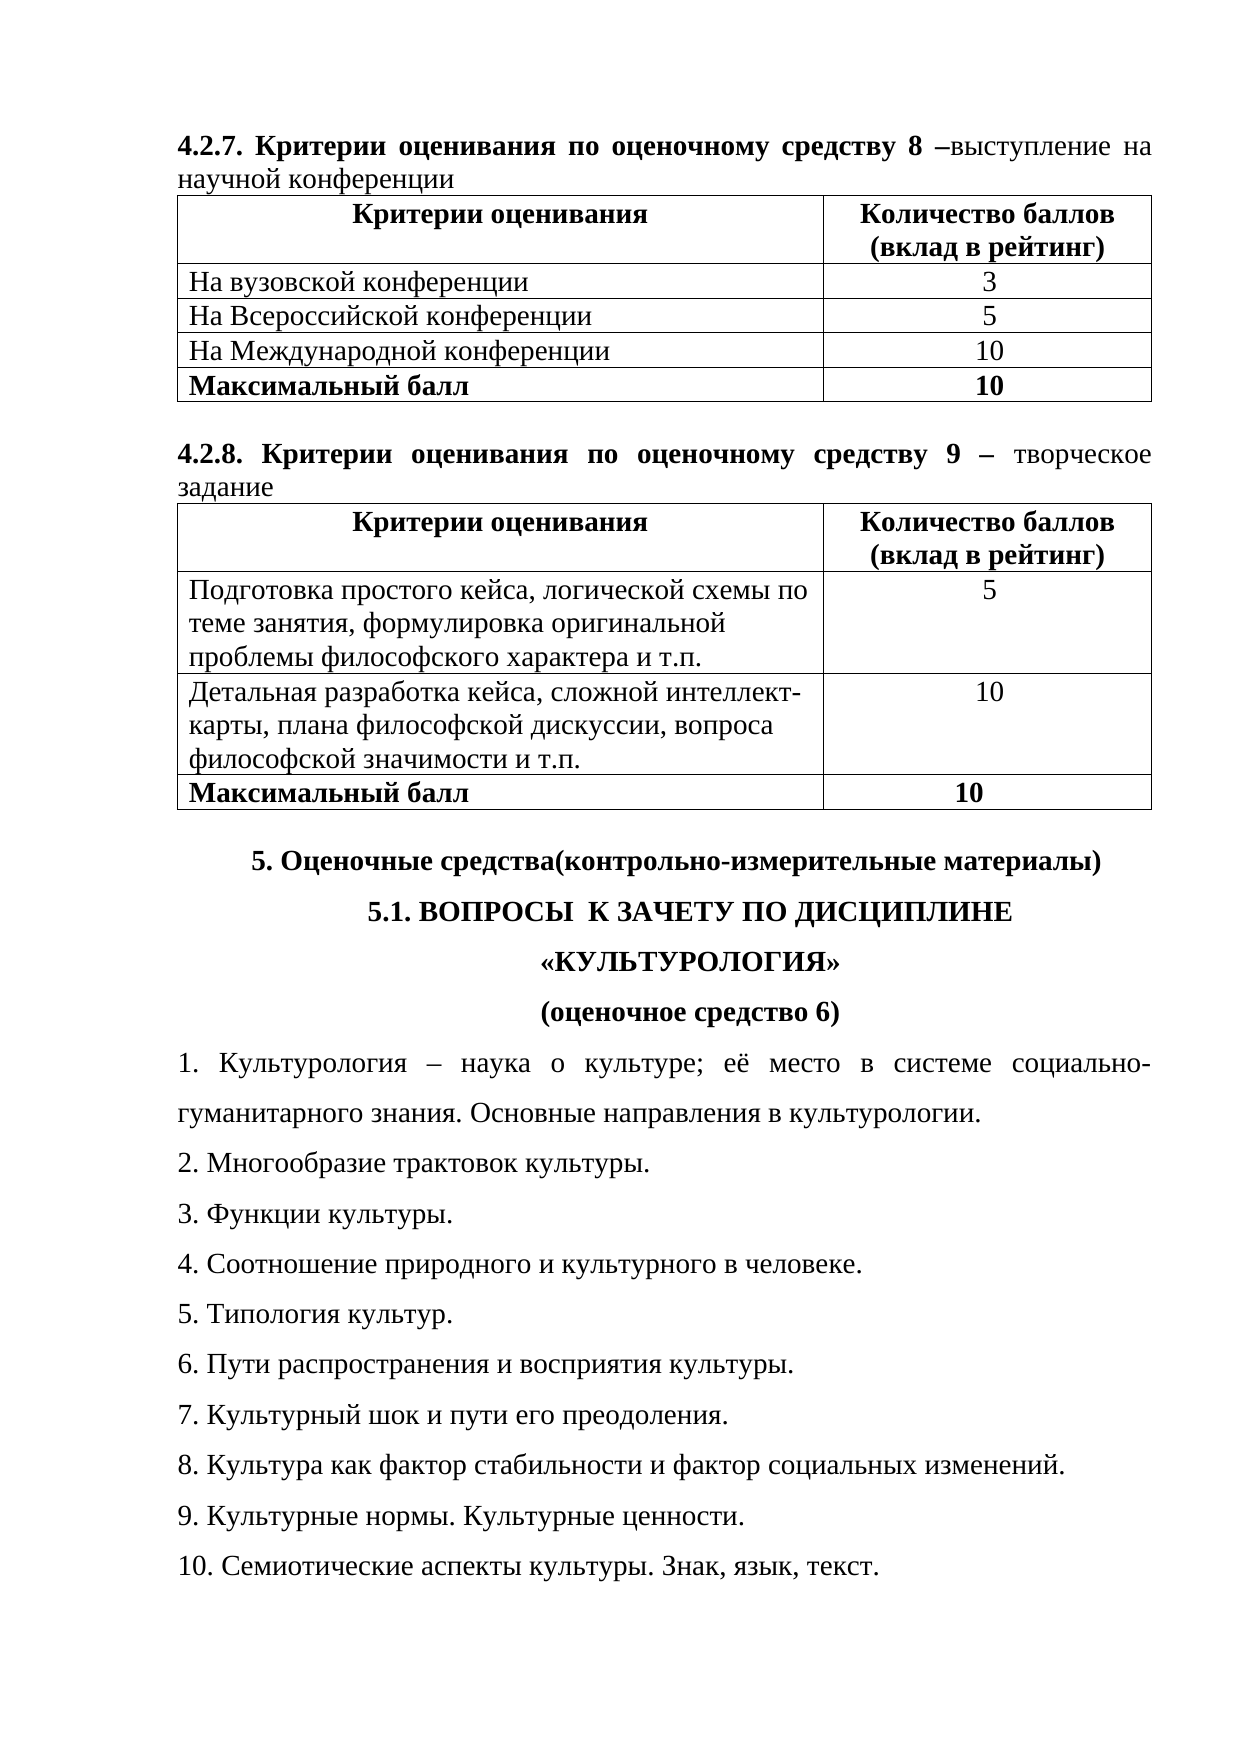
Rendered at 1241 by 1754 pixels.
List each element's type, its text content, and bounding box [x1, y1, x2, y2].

table_header Количество баллов (вклад в рейтинг) [824, 504, 1151, 571]
text 1. Культурология – наука о культуре; её место в системе социально-гуманитарного знания. Основные направления в культурологии. [177, 1045, 1152, 1129]
table_cell На Международной конференции [178, 333, 823, 367]
table_cell Максимальный балл [178, 368, 823, 401]
table_cell 5 [824, 572, 1151, 673]
text «КУЛЬТУРОЛОГИЯ» [177, 944, 1152, 978]
table_cell 10 [824, 333, 1151, 367]
table_cell 5 [824, 299, 1151, 332]
table_cell 3 [824, 264, 1151, 297]
text 2. Многообразие трактовок культуры. [177, 1145, 1152, 1179]
table_header Критерии оценивания [178, 504, 823, 571]
text 10. Семиотические аспекты культуры. Знак, язык, текст. [177, 1548, 1152, 1581]
table_cell Подготовка простого кейса, логической схемы по теме занятия, формулировка оригинальной проблемы философского характера и т.п. [178, 572, 823, 673]
text 5.1. ВОПРОСЫ К ЗАЧЕТУ ПО ДИСЦИПЛИНЕ [177, 894, 1152, 927]
text 3. Функции культуры. [177, 1196, 1152, 1229]
text 4.2.7. Критерии оценивания по оценочному средству 8 –выступление на научной конференции [177, 128, 1152, 195]
table_cell 10 [824, 674, 1151, 774]
text 9. Культурные нормы. Культурные ценности. [177, 1498, 1152, 1531]
text 5. Оценочные средства(контрольно-измерительные материалы) [177, 843, 1152, 877]
text 5. Типология культур. [177, 1296, 1152, 1330]
table_header Критерии оценивания [178, 196, 823, 263]
table_header Количество баллов (вклад в рейтинг) [824, 196, 1151, 263]
table_cell Детальная разработка кейса, сложной интеллект-карты, плана философской дискуссии, вопроса философской значимости и т.п. [178, 674, 823, 774]
table_cell На вузовской конференции [178, 264, 823, 297]
text 8. Культура как фактор стабильности и фактор социальных изменений. [177, 1447, 1152, 1481]
table_cell Максимальный балл [178, 775, 823, 809]
table_cell На Всероссийской конференции [178, 299, 823, 332]
text 4.2.8. Критерии оценивания по оценочному средству 9 – творческое задание [177, 436, 1152, 503]
text 6. Пути распространения и восприятия культуры. [177, 1347, 1152, 1380]
text 4. Соотношение природного и культурного в человеке. [177, 1246, 1152, 1279]
text (оценочное средство 6) [177, 994, 1152, 1028]
text 7. Культурный шок и пути его преодоления. [177, 1397, 1152, 1431]
table_cell 10 [824, 775, 1151, 809]
table_cell 10 [824, 368, 1151, 401]
